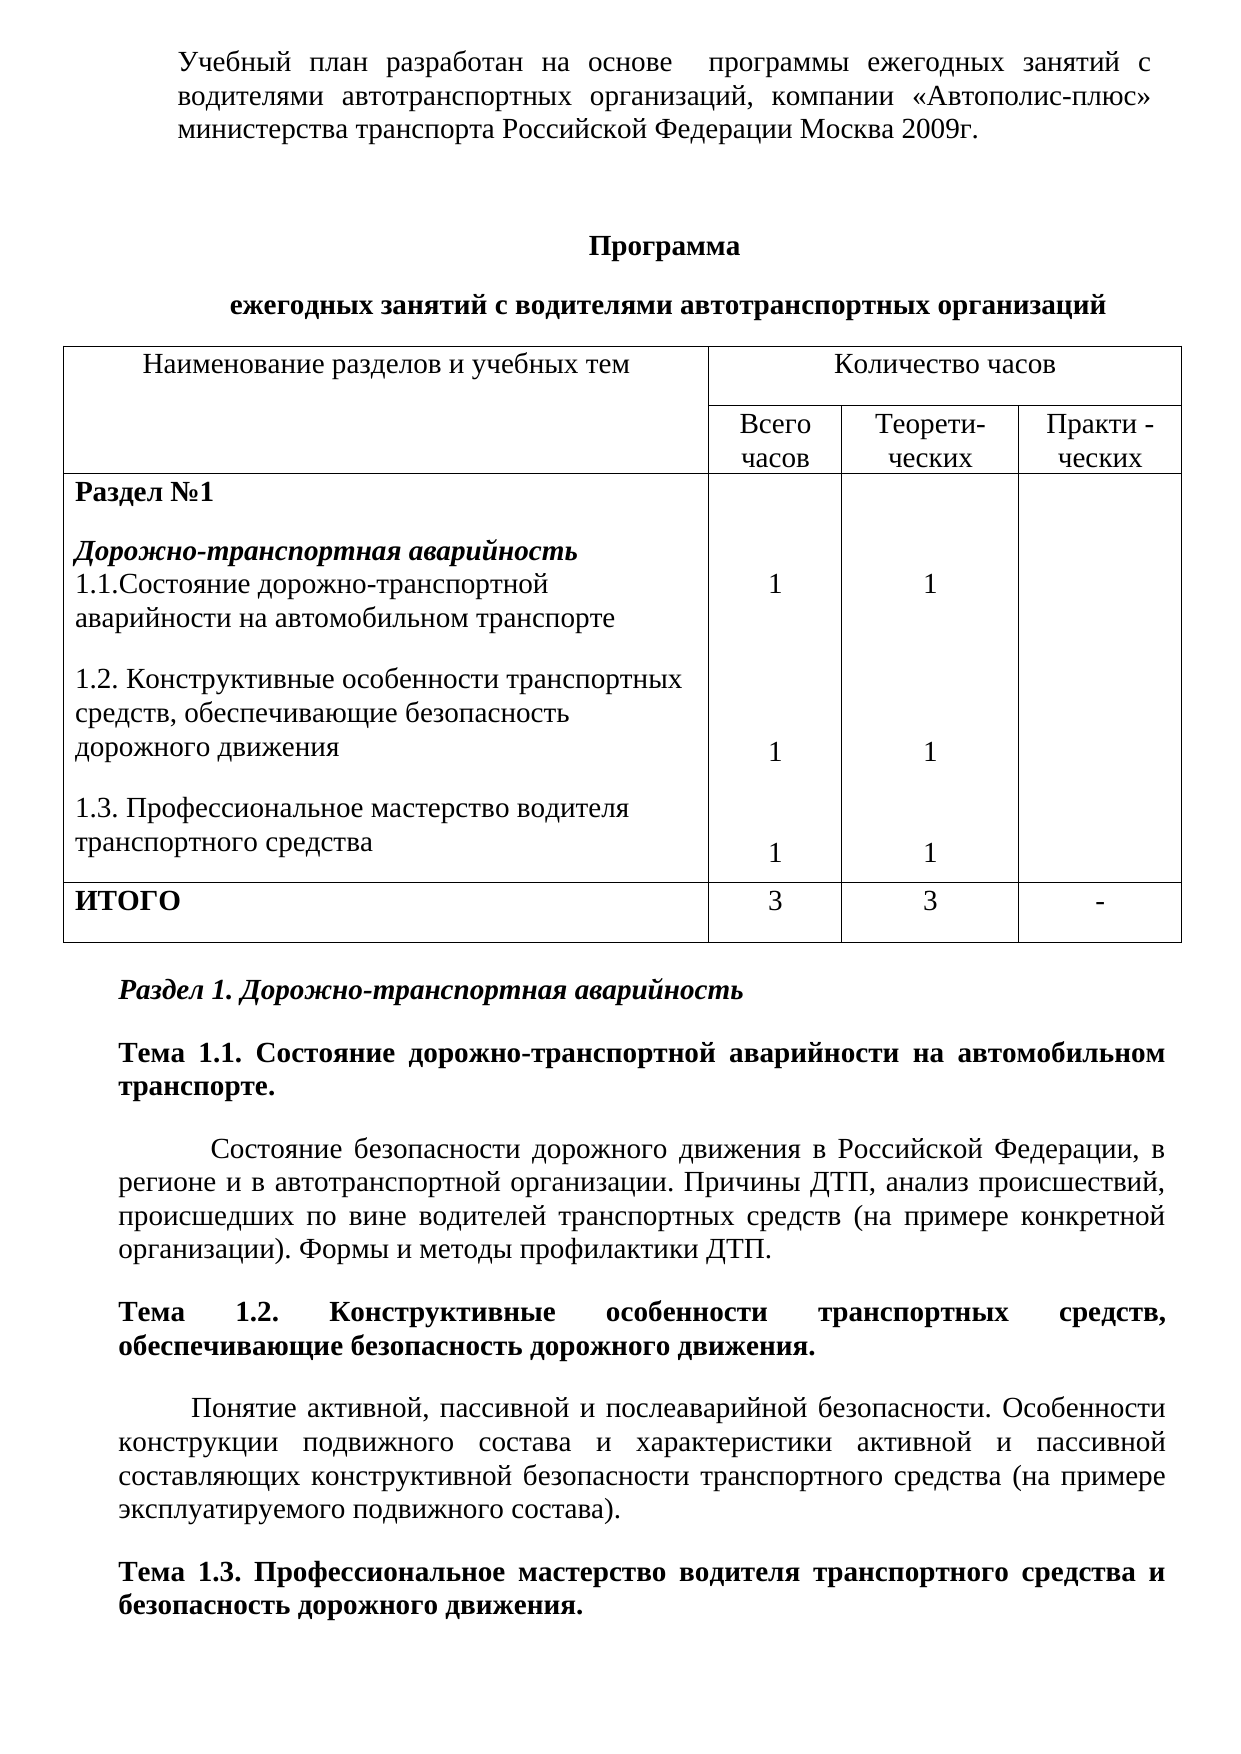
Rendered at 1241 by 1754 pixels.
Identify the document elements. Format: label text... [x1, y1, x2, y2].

text Программа [177, 228, 1152, 262]
text ежегодных занятий с водителями автотранспортных организаций [177, 287, 1152, 321]
text Тема 1.1. Состояние дорожно-транспортной аварийности на автомобильном транспорте. [118, 1035, 1167, 1102]
table_cell ИТОГО [64, 883, 708, 942]
text Тема 1.2. Конструктивные особенности транспортных средств, обеспечивающие безопасность дорожного движения. [118, 1294, 1167, 1361]
text Учебный план разработан на основе программы ежегодных занятий с водителями автотранспортных организаций, компании «Автополис-плюс» министерства транспорта Российской Федерации Москва 2009г. [177, 44, 1152, 145]
text Раздел 1. Дорожно-транспортная аварийность [118, 972, 1152, 1006]
text Тема 1.3. Профессиональное мастерство водителя транспортного средства и безопасность дорожного движения. [118, 1554, 1167, 1621]
text Понятие активной, пассивной и послеаварийной безопасности. Особенности конструкции подвижного состава и характеристики активной и пассивной составляющих конструктивной безопасности транспортного средства (на примере эксплуатируемого подвижного состава). [118, 1391, 1167, 1525]
table_cell Практи - ческих [1019, 406, 1181, 473]
text Состояние безопасности дорожного движения в Российской Федерации, в регионе и в автотранспортной организации. Причины ДТП, анализ происшествий, происшедших по вине водителей транспортных средств (на примере конкретной организации). Формы и методы профилактики ДТП. [118, 1131, 1167, 1265]
table_cell Раздел №1 Дорожно-транспортная аварийность 1.1.Состояние дорожно-транспортной аварийности на автомобильном транспорте 1.2. Конструктивные особенности транспортных средств, обеспечивающие безопасность дорожного движения 1.3. Профессиональное мастерство водителя транспортного средства [64, 474, 708, 882]
table_cell 1 1 1 [842, 474, 1018, 882]
table_cell Теорети- ческих [842, 406, 1018, 473]
table_header Наименование разделов и учебных тем [64, 347, 708, 473]
table_cell 3 [709, 883, 841, 942]
table_cell 3 [842, 883, 1018, 942]
table_cell [1019, 474, 1181, 882]
table_cell 1 1 1 [709, 474, 841, 882]
table_cell - [1019, 883, 1181, 942]
table_header Количество часов [709, 347, 1181, 405]
table_cell Всего часов [709, 406, 841, 473]
